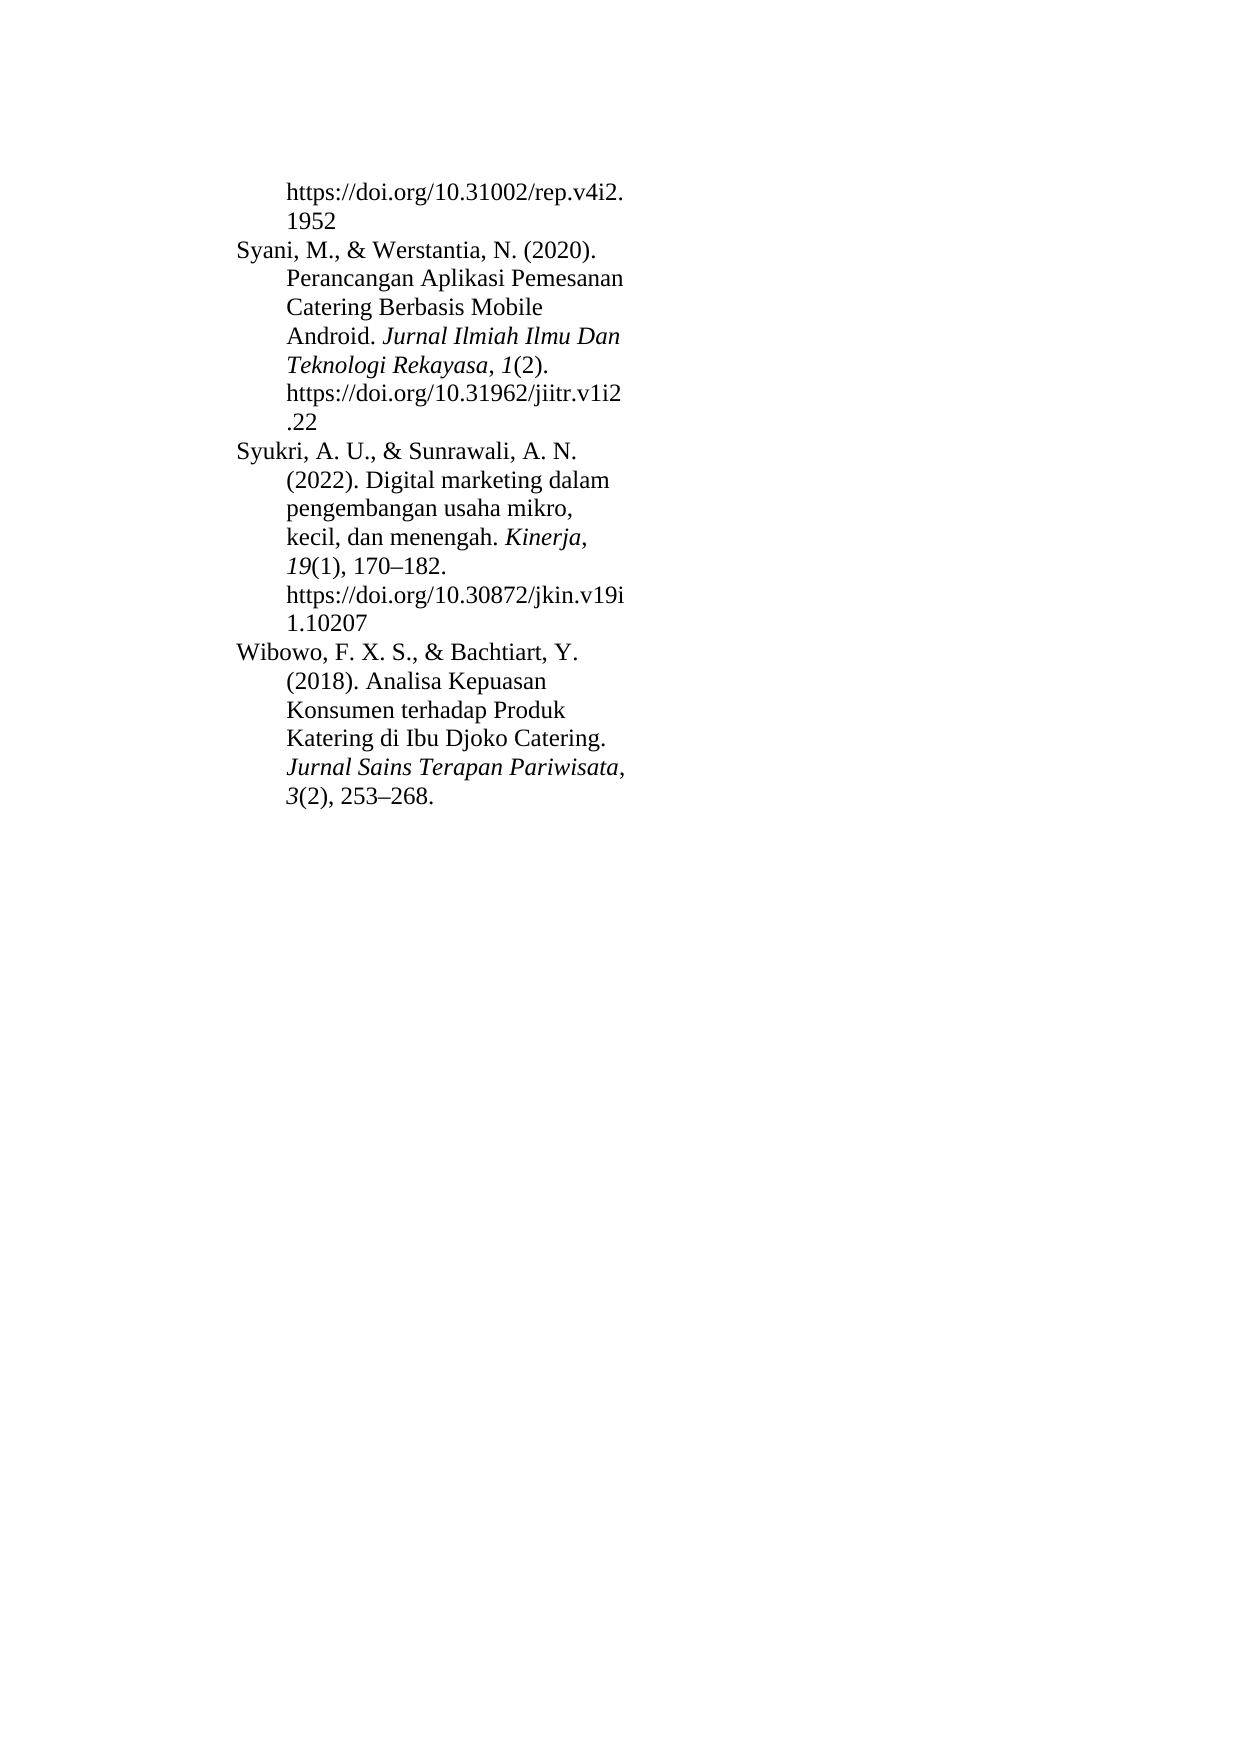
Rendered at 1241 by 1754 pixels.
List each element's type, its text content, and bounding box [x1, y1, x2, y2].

text Syani, M., & Werstantia, N. (2020). Perancangan Aplikasi Pemesanan Catering Berbasis Mobile Android. Jurnal Ilmiah Ilmu Dan Teknologi Rekayasa, 1(2). https://doi.org/10.31962/jiitr.v1i2.22 [236, 235, 626, 436]
text Syukri, A. U., & Sunrawali, A. N. (2022). Digital marketing dalam pengembangan usaha mikro, kecil, dan menengah. Kinerja, 19(1), 170–182. https://doi.org/10.30872/jkin.v19i1.10207 [236, 436, 626, 637]
text Wibowo, F. X. S., & Bachtiart, Y. (2018). Analisa Kepuasan Konsumen terhadap Produk Katering di Ibu Djoko Catering. Jurnal Sains Terapan Pariwisata, 3(2), 253–268. [236, 637, 626, 810]
